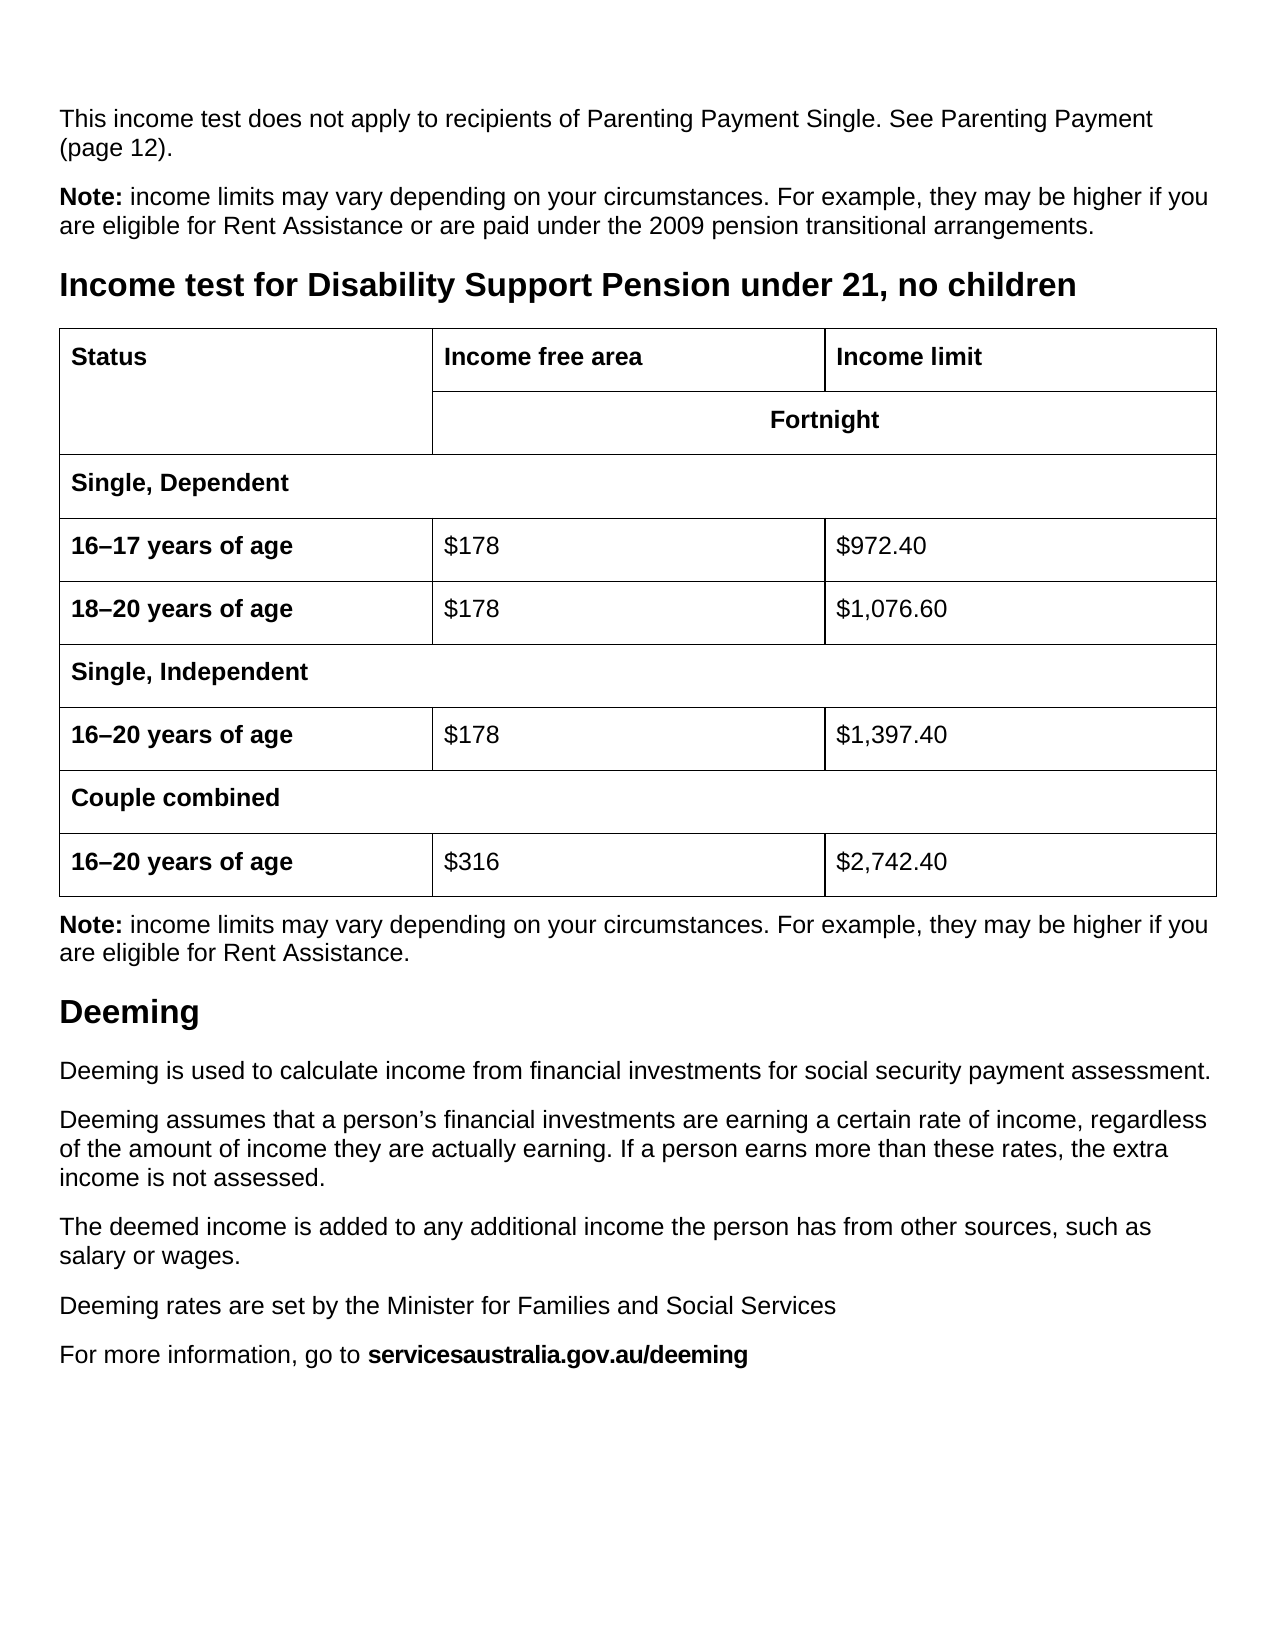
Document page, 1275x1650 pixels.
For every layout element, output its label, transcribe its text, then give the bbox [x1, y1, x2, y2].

text Note: income limits may vary depending on your circumstances. For example, they may be higher if you are eligible for Rent Assistance. [59, 910, 1216, 967]
table_cell $1,076.60 [826, 582, 1216, 644]
text This income test does not apply to recipients of Parenting Payment Single. See Parenting Payment (page 12). [59, 104, 1216, 161]
table_header Income limit [826, 329, 1216, 391]
table_cell Couple combined [60, 771, 1216, 833]
table_cell Single, Dependent [60, 455, 1216, 517]
table_cell 16–17 years of age [60, 519, 432, 581]
table_cell Single, Independent [60, 645, 1216, 707]
table_cell $316 [433, 834, 824, 896]
table_cell $1,397.40 [826, 708, 1216, 770]
table_cell 16–20 years of age [60, 834, 432, 896]
table_header Income free area [433, 329, 824, 391]
table_cell 16–20 years of age [60, 708, 432, 770]
table_cell $972.40 [826, 519, 1216, 581]
table_cell $178 [433, 582, 824, 644]
table_cell $2,742.40 [826, 834, 1216, 896]
text Note: income limits may vary depending on your circumstances. For example, they may be higher if you are eligible for Rent Assistance or are paid under the 2009 pension transitional arrangements. [59, 182, 1216, 239]
table_cell Fortnight [433, 392, 1216, 454]
text Deeming rates are set by the Minister for Families and Social Services [59, 1291, 1216, 1319]
text Deeming is used to calculate income from financial investments for social security payment assessment. [59, 1056, 1216, 1084]
subtitle Income test for Disability Support Pension under 21, no children [59, 264, 1216, 303]
table_cell $178 [433, 519, 824, 581]
subtitle Deeming [59, 992, 1216, 1031]
table_cell 18–20 years of age [60, 582, 432, 644]
text Deeming assumes that a person’s financial investments are earning a certain rate of income, regardless of the amount of income they are actually earning. If a person earns more than these rates, the extra income is not assessed. [59, 1105, 1216, 1191]
table_header Status [60, 329, 432, 454]
text The deemed income is added to any additional income the person has from other sources, such as salary or wages. [59, 1212, 1216, 1270]
table_cell $178 [433, 708, 824, 770]
text For more information, go to servicesaustralia.gov.au/deeming [59, 1340, 1216, 1369]
